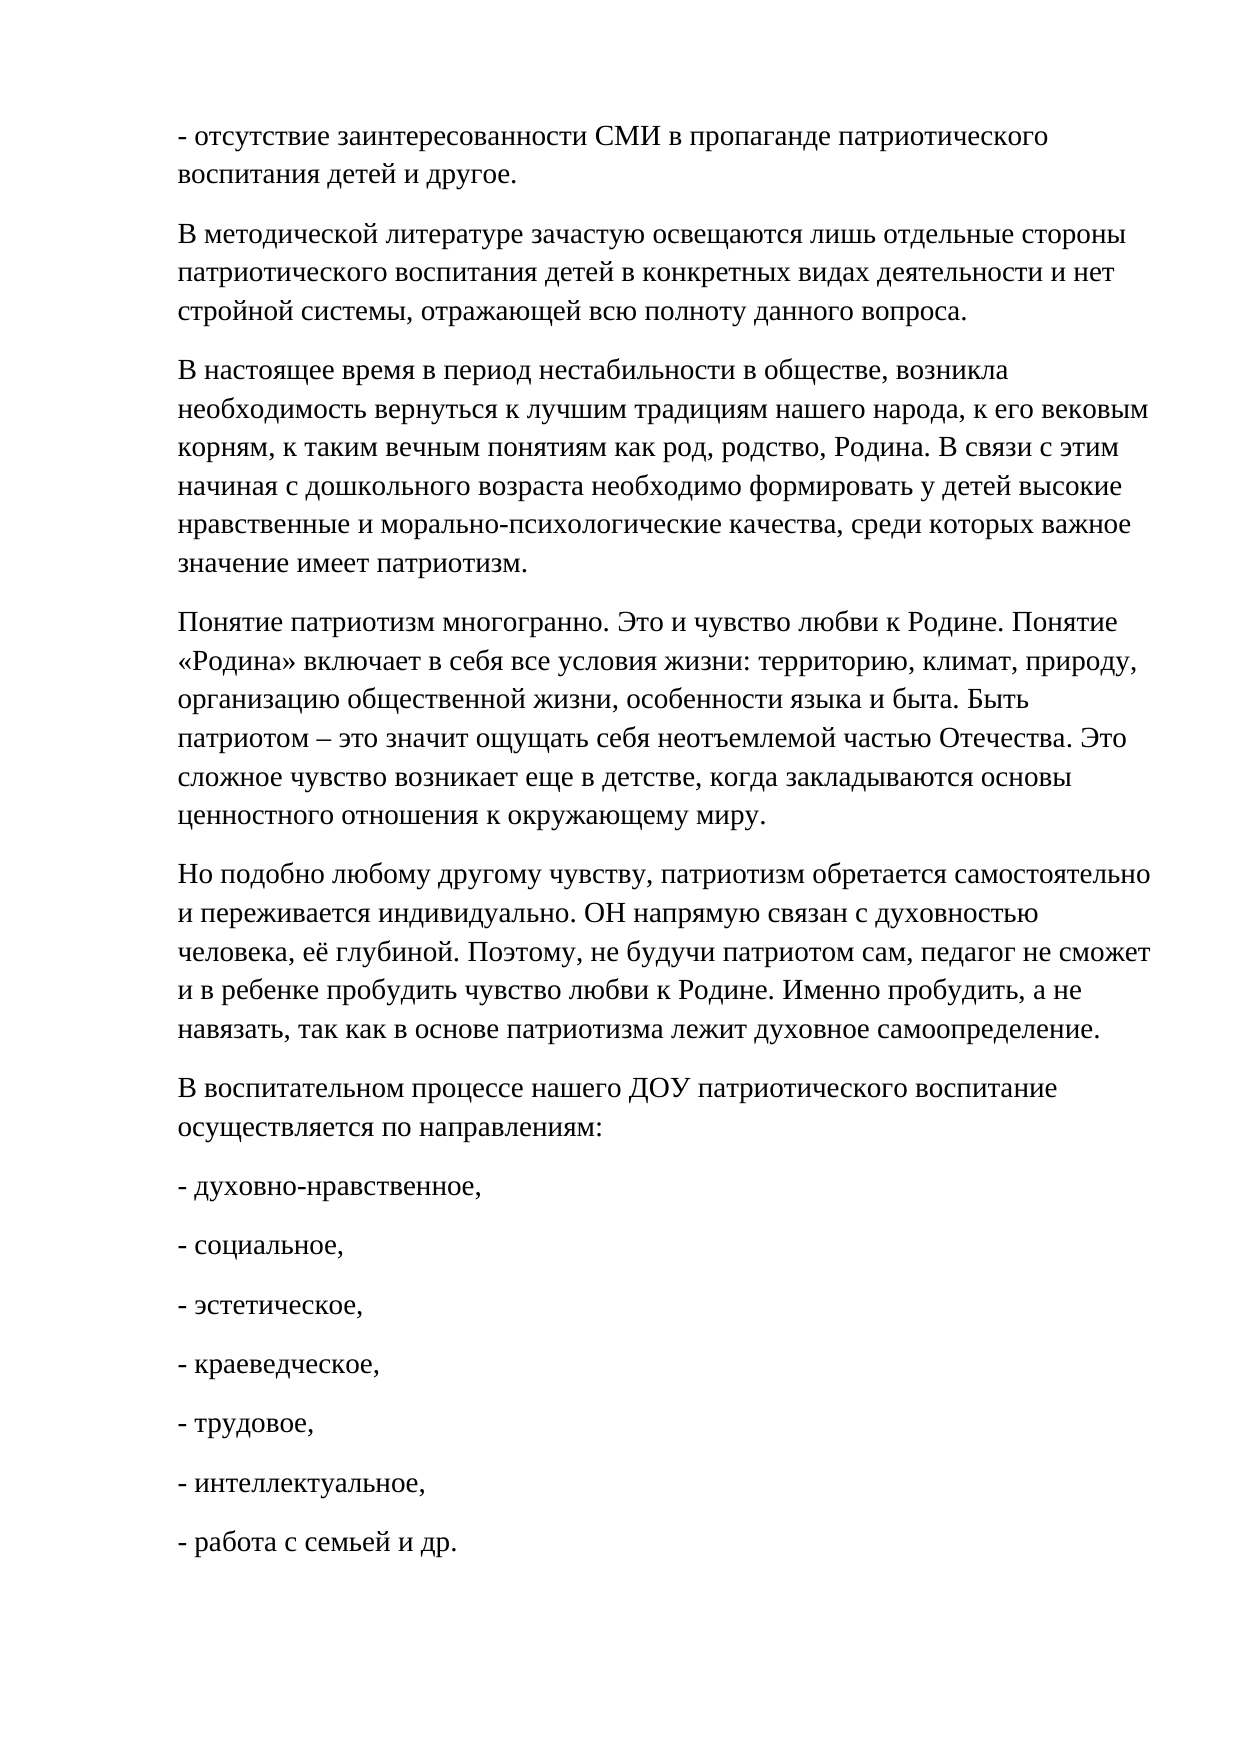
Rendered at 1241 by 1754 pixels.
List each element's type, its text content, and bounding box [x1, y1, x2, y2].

text - работа с семьей и др. [177, 1524, 1152, 1558]
text Понятие патриотизм многогранно. Это и чувство любви к Родине. Понятие «Родина» включает в себя все условия жизни: территорию, климат, природу, организацию общественной жизни, особенности языка и быта. Быть патриотом – это значит ощущать себя неотъемлемой частью Отечества. Это сложное чувство возникает еще в детстве, когда закладываются основы ценностного отношения к окружающему миру. [177, 604, 1152, 831]
text - трудовое, [177, 1406, 1152, 1439]
text В методической литературе зачастую освещаются лишь отдельные стороны патриотического воспитания детей в конкретных видах деятельности и нет стройной системы, отражающей всю полноту данного вопроса. [177, 216, 1152, 327]
text В воспитательном процессе нашего ДОУ патриотического воспитание осуществляется по направлениям: [177, 1070, 1152, 1142]
text - отсутствие заинтересованности СМИ в пропаганде патриотического воспитания детей и другое. [177, 118, 1152, 190]
text - краеведческое, [177, 1346, 1152, 1380]
text Но подобно любому другому чувству, патриотизм обретается самостоятельно и переживается индивидуально. ОН напрямую связан с духовностью человека, её глубиной. Поэтому, не будучи патриотом сам, педагог не сможет и в ребенке пробудить чувство любви к Родине. Именно пробудить, а не навязать, так как в основе патриотизма лежит духовное самоопределение. [177, 857, 1152, 1044]
text - социальное, [177, 1227, 1152, 1261]
text - эстетическое, [177, 1287, 1152, 1320]
text В настоящее время в период нестабильности в обществе, возникла необходимость вернуться к лучшим традициям нашего народа, к его вековым корням, к таким вечным понятиям как род, родство, Родина. В связи с этим начиная с дошкольного возраста необходимо формировать у детей высокие нравственные и морально-психологические качества, среди которых важное значение имеет патриотизм. [177, 352, 1152, 579]
text - духовно-нравственное, [177, 1168, 1152, 1202]
text - интеллектуальное, [177, 1465, 1152, 1498]
